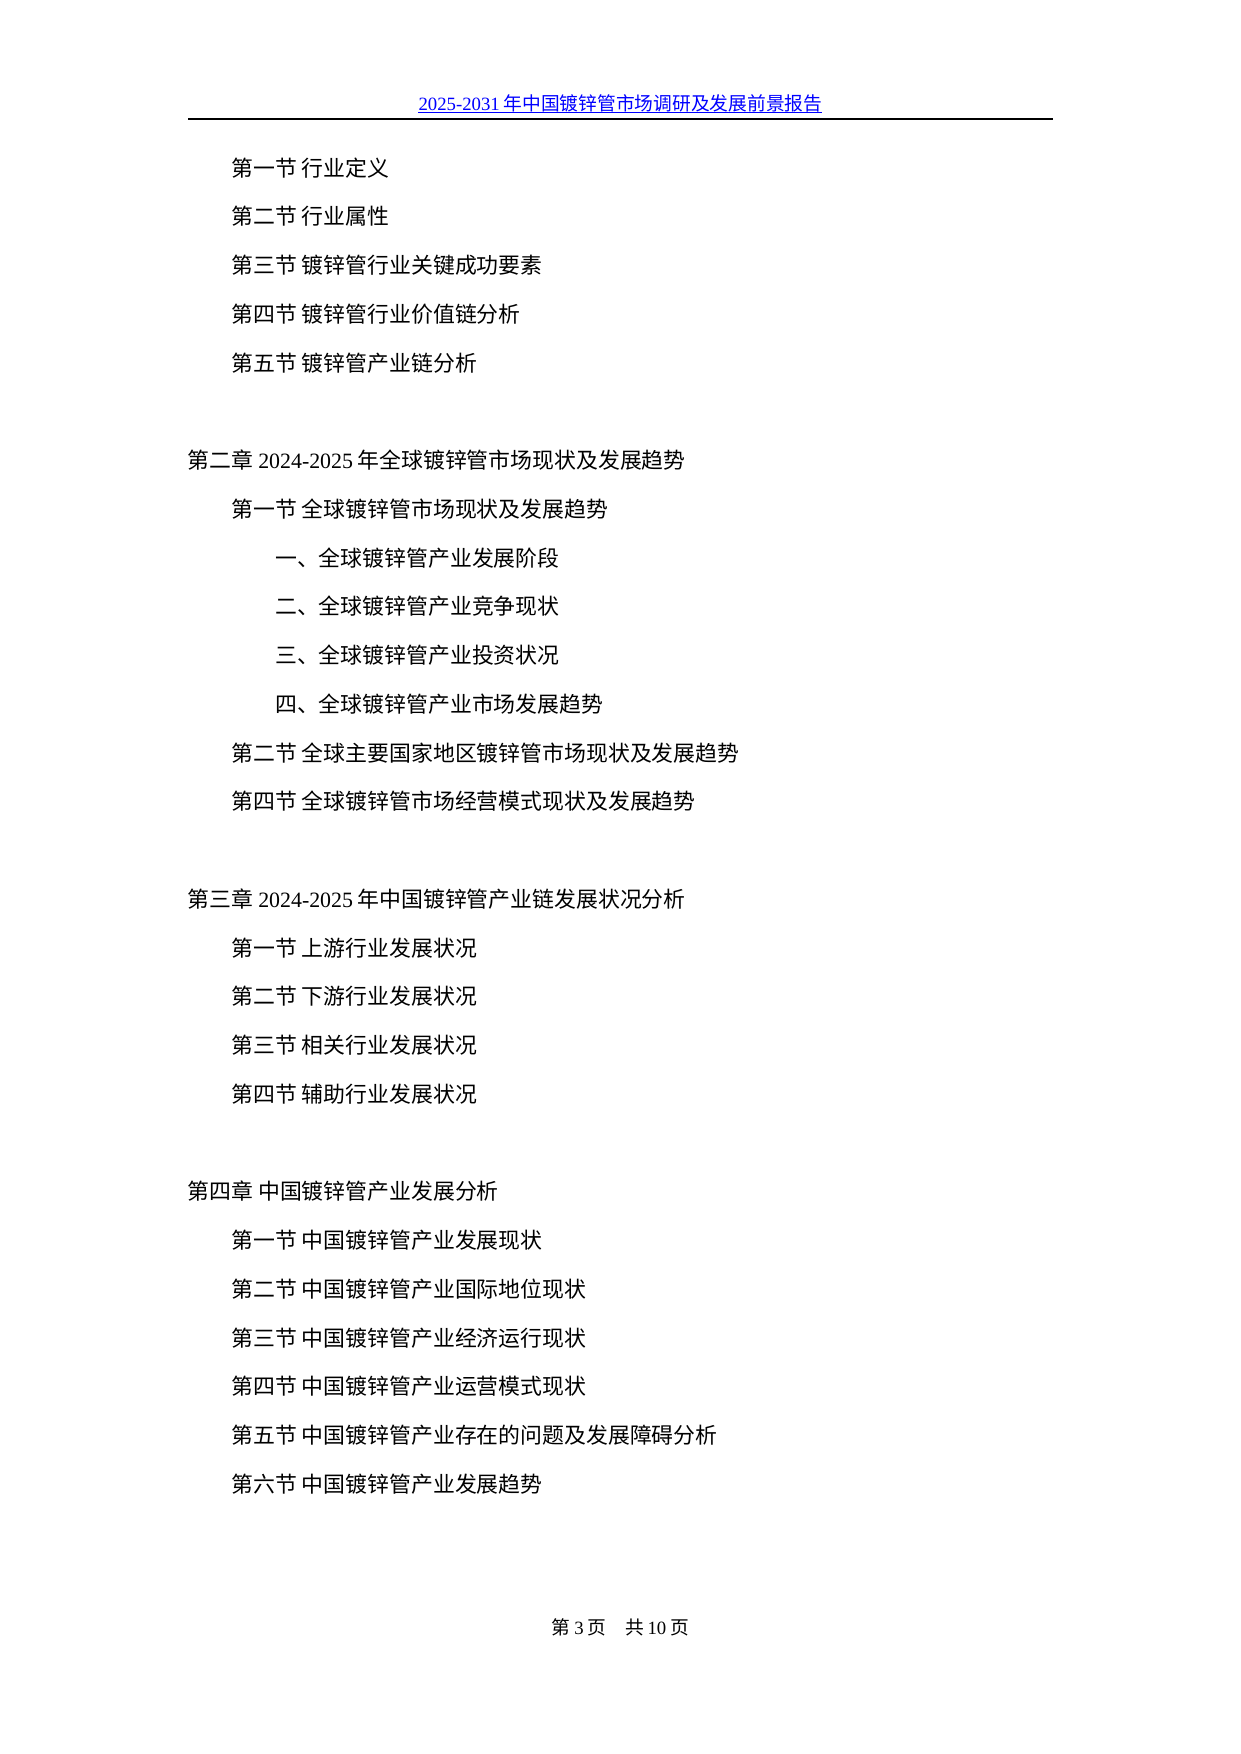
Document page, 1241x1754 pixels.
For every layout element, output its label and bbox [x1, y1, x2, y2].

text [187, 150, 1053, 1499]
